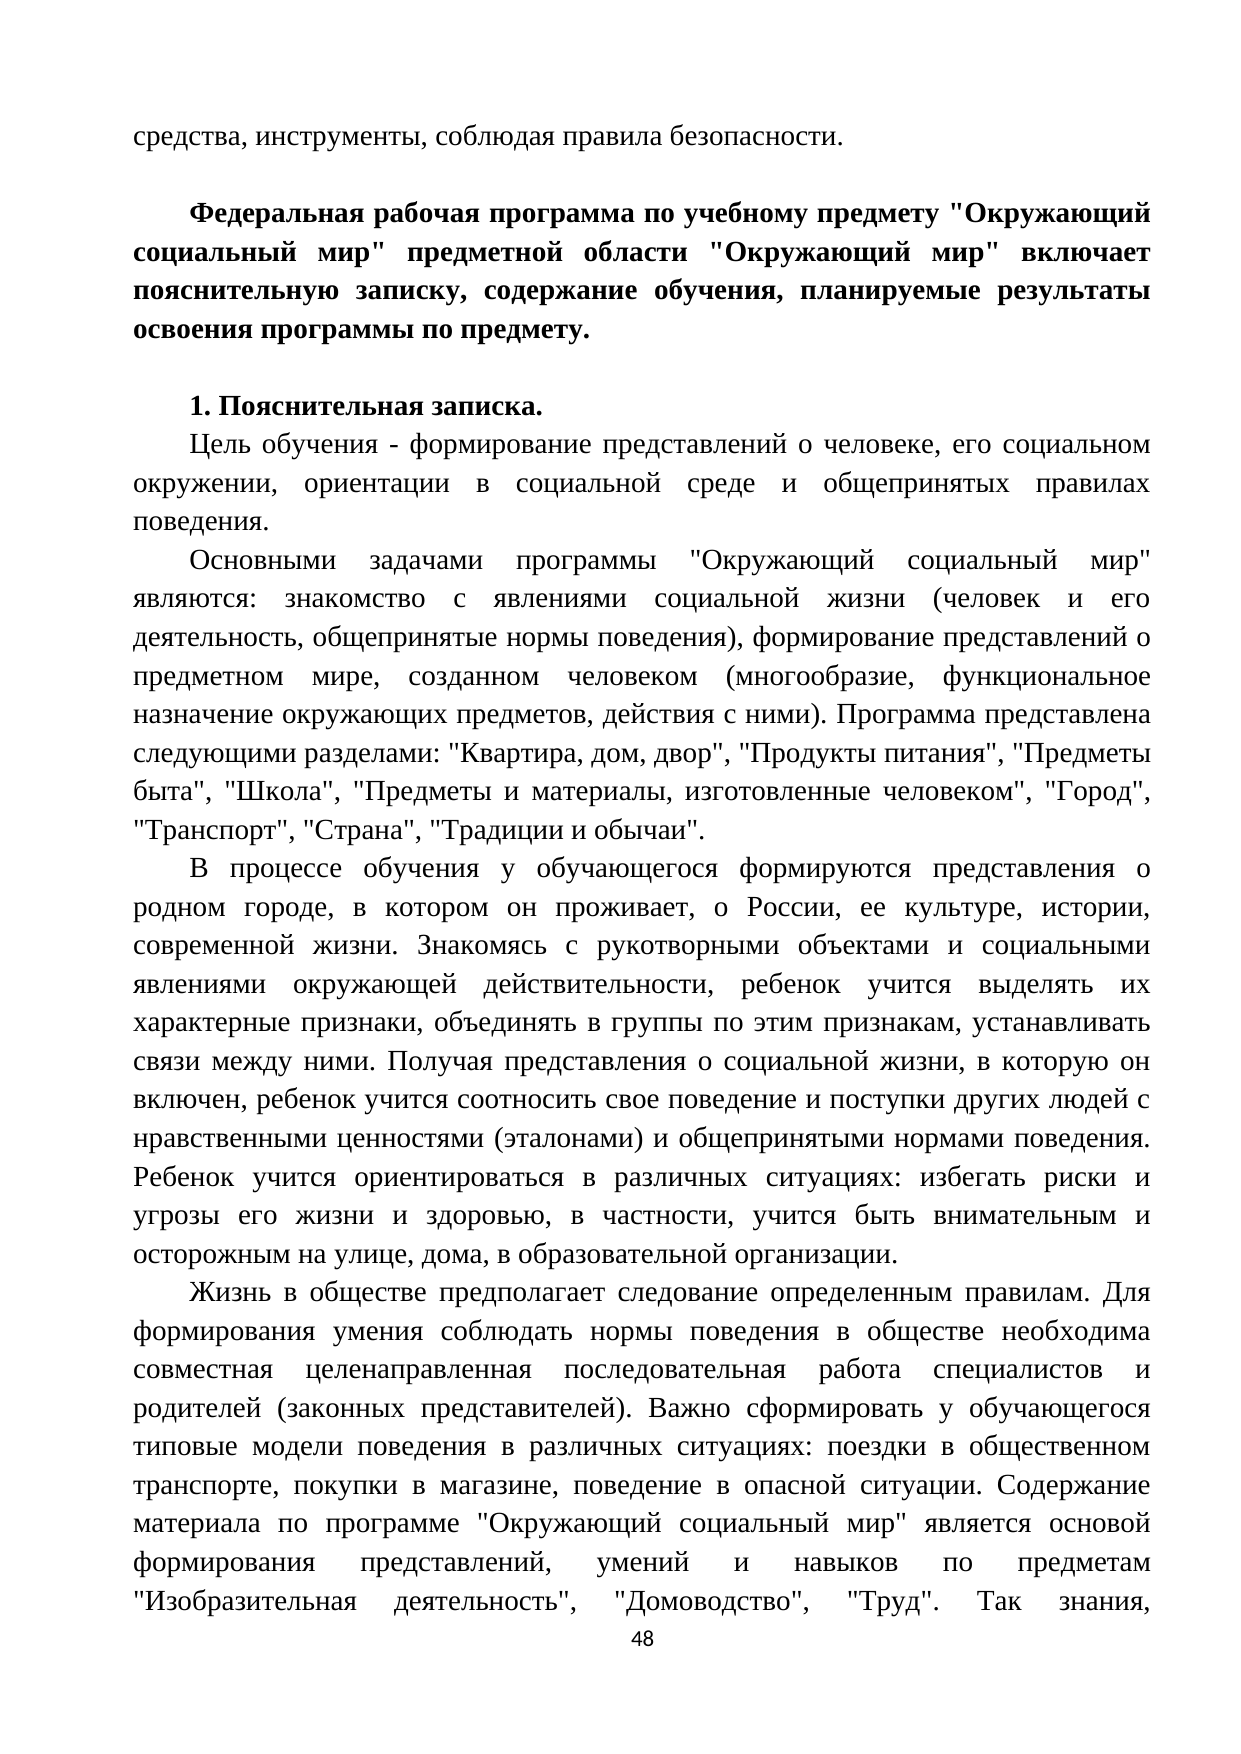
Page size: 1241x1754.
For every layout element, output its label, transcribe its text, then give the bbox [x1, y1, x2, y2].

text Основными задачами программы "Окружающий социальный мир" являются: знакомство с явлениями социальной жизни (человек и его деятельность, общепринятые нормы поведения), формирование представлений о предметном мире, созданном человеком (многообразие, функциональное назначение окружающих предметов, действия с ними). Программа представлена следующими разделами: "Квартира, дом, двор", "Продукты питания", "Предметы быта", "Школа", "Предметы и материалы, изготовленные человеком", "Город", "Транспорт", "Страна", "Традиции и обычаи". [133, 542, 1152, 845]
text В процессе обучения у обучающегося формируются представления о родном городе, в котором он проживает, о России, ее культуре, истории, современной жизни. Знакомясь с рукотворными объектами и социальными явлениями окружающей действительности, ребенок учится выделять их характерные признаки, объединять в группы по этим признакам, устанавливать связи между ними. Получая представления о социальной жизни, в которую он включен, ребенок учится соотносить свое поведение и поступки других людей с нравственными ценностями (эталонами) и общепринятыми нормами поведения. Ребенок учится ориентироваться в различных ситуациях: избегать риски и угрозы его жизни и здоровью, в частности, учится быть внимательным и осторожным на улице, дома, в образовательной организации. [133, 850, 1152, 1269]
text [133, 1274, 1152, 1616]
text Цель обучения - формирование представлений о человеке, его социальном окружении, ориентации в социальной среде и общепринятых правилах поведения. [133, 426, 1152, 537]
title Федеральная рабочая программа по учебному предмету "Окружающий социальный мир" предметной области "Окружающий мир" включает пояснительную записку, содержание обучения, планируемые результаты освоения программы по предмету. [133, 195, 1152, 344]
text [133, 118, 1152, 152]
title 1. Пояснительная записка. [133, 388, 1152, 421]
